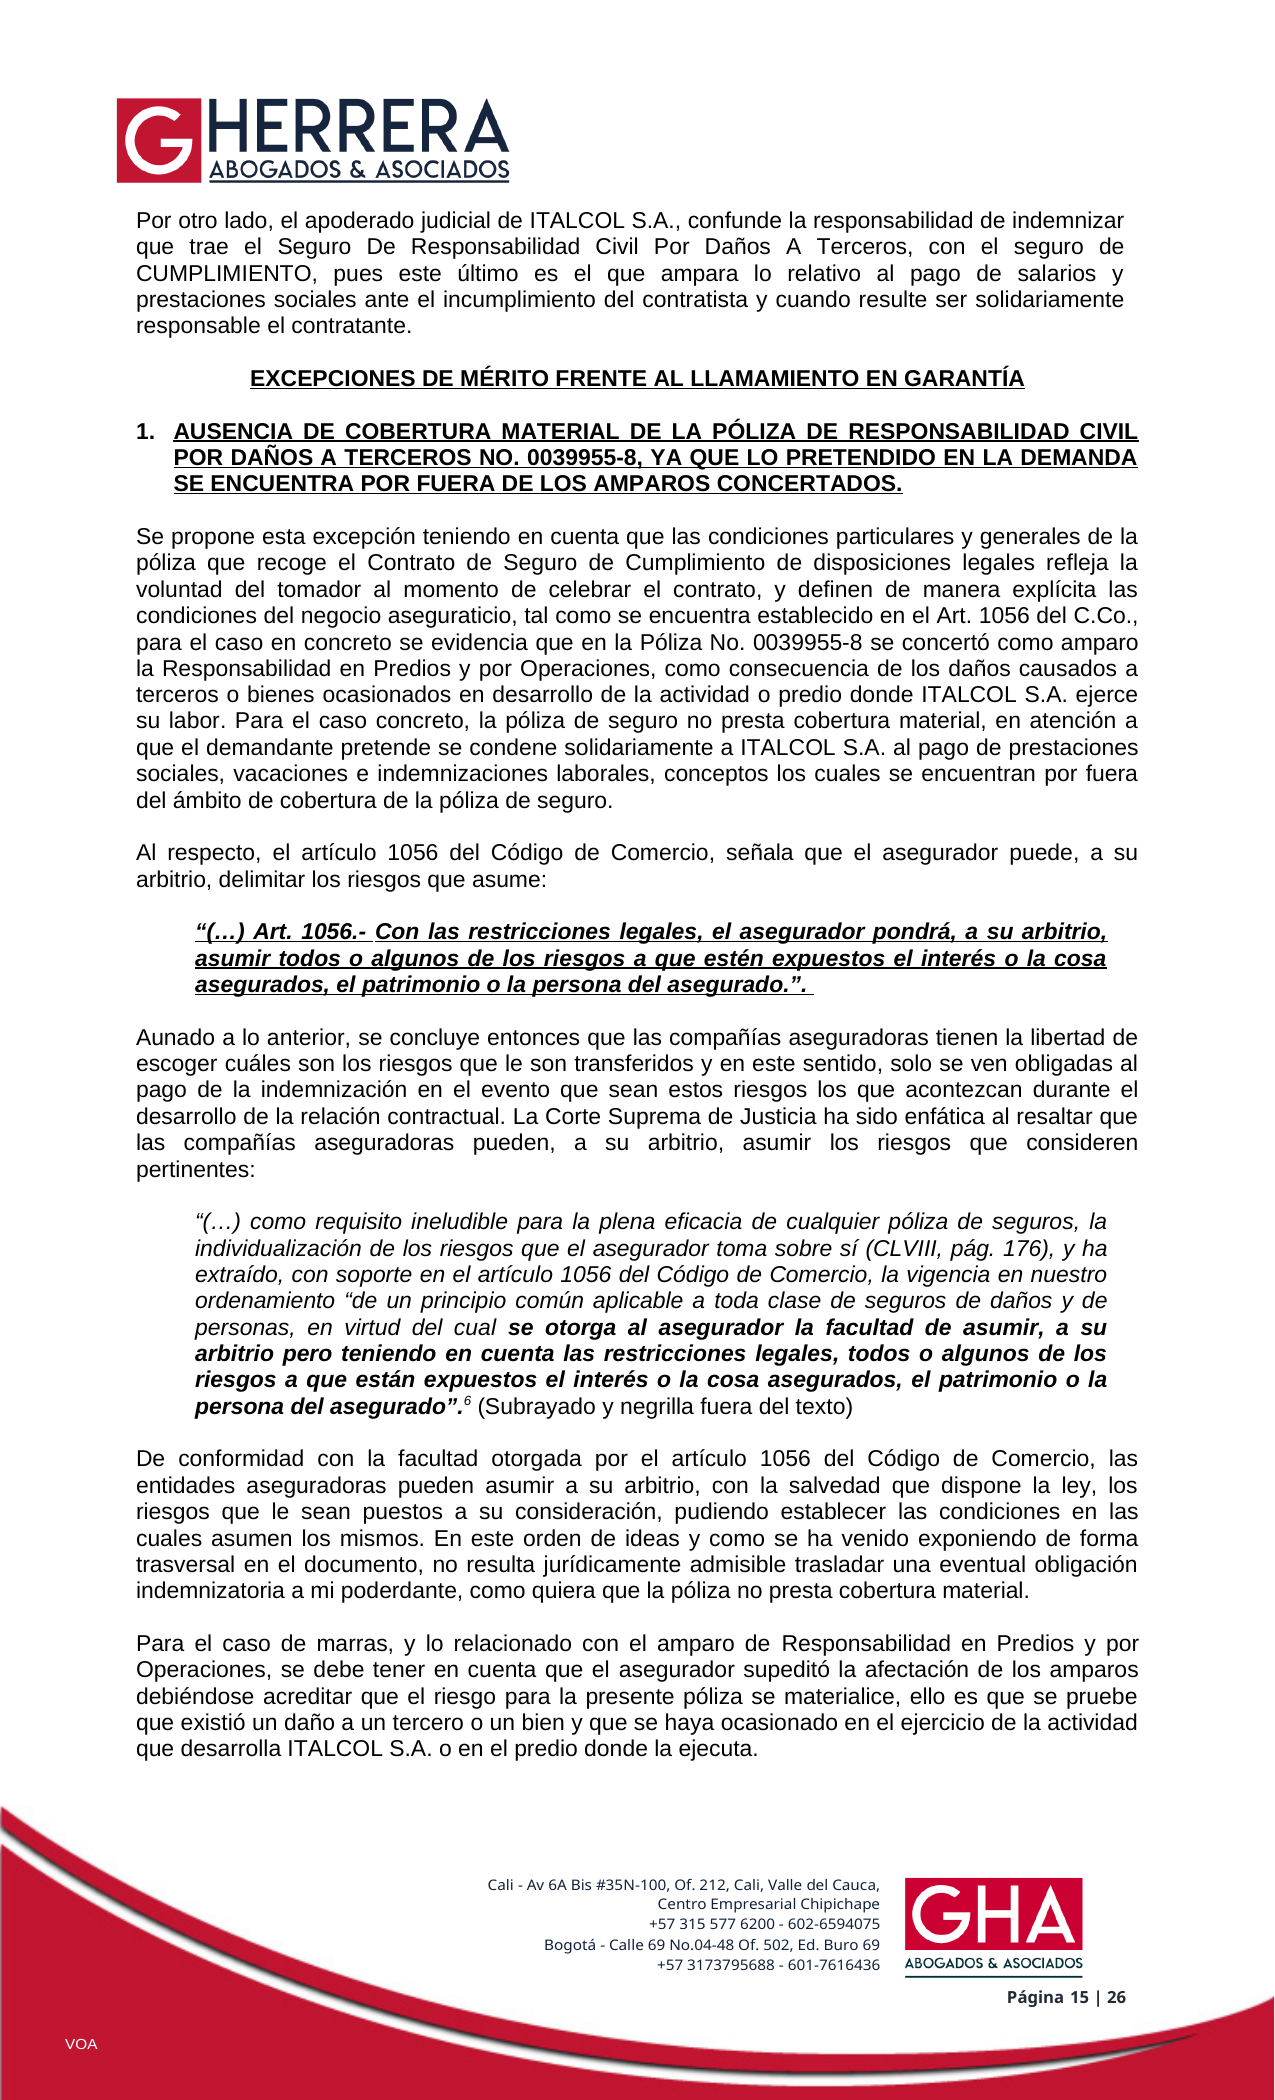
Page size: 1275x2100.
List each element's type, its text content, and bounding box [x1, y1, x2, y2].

picture [0, 1793, 1275, 2100]
text De conformidad con la facultad otorgada por el artículo 1056 del Código de Comercio, las entidades aseguradoras pueden asumir a su arbitrio, con la salvedad que dispone la ley, los riesgos que le sean puestos a su consideración, pudiendo establecer las condiciones en las cuales asumen los mismos. En este orden de ideas y como se ha venido exponiendo de forma trasversal en el documento, no resulta jurídicamente admisible trasladar una eventual obligación indemnizatoria a mi poderdante, como quiera que la póliza no presta cobertura material. [136, 1445, 1139, 1603]
text “(…) como requisito ineludible para la plena eficacia de cualquier póliza de seguros, la individualización de los riesgos que el asegurador toma sobre sí (CLVIII, pág. 176), y ha extraído, con soporte en el artículo 1056 del Código de Comercio, la vigencia en nuestro ordenamiento “de un principio común aplicable a toda clase de seguros de daños y de personas, en virtud del cual se otorga al asegurador la facultad de asumir, a su arbitrio pero teniendo en cuenta las restricciones legales, todos o algunos de los riesgos a que están expuestos el interés o la cosa asegurados, el patrimonio o la persona del asegurado”.6 (Subrayado y negrilla fuera del texto) [195, 1208, 1110, 1419]
text Se propone esta excepción teniendo en cuenta que las condiciones particulares y generales de la póliza que recoge el Contrato de Seguro de Cumplimiento de disposiciones legales refleja la voluntad del tomador al momento de celebrar el contrato, y definen de manera explícita las condiciones del negocio aseguraticio, tal como se encuentra establecido en el Art. 1056 del C.Co., para el caso en concreto se evidencia que en la Póliza No. 0039955-8 se concertó como amparo la Responsabilidad en Predios y por Operaciones, como consecuencia de los daños causados a terceros o bienes ocasionados en desarrollo de la actividad o predio donde ITALCOL S.A. ejerce su labor. Para el caso concreto, la póliza de seguro no presta cobertura material, en atención a que el demandante pretende se condene solidariamente a ITALCOL S.A. al pago de prestaciones sociales, vacaciones e indemnizaciones laborales, conceptos los cuales se encuentran por fuera del ámbito de cobertura de la póliza de seguro. [136, 523, 1139, 813]
text Por otro lado, el apoderado judicial de ITALCOL S.A., confunde la responsabilidad de indemnizar que trae el Seguro De Responsabilidad Civil Por Daños A Terceros, con el seguro de CUMPLIMIENTO, pues este último es el que ampara lo relativo al pago de salarios y prestaciones sociales ante el incumplimiento del contratista y cuando resulte ser solidariamente responsable el contratante. [136, 207, 1125, 338]
text “(…) Art. 1056.- Con las restricciones legales, el asegurador pondrá, a su arbitrio, asumir todos o algunos de los riesgos a que estén expuestos el interés o la cosa asegurados, el patrimonio o la persona del asegurado.”. [195, 918, 1110, 997]
list AUSENCIA DE COBERTURA MATERIAL DE LA PÓLIZA DE RESPONSABILIDAD CIVIL POR DAÑOS A TERCEROS NO. 0039955-8, YA QUE LO PRETENDIDO EN LA DEMANDA SE ENCUENTRA POR FUERA DE LOS AMPAROS CONCERTADOS. [136, 418, 1139, 497]
text Para el caso de marras, y lo relacionado con el amparo de Responsabilidad en Predios y por Operaciones, se debe tener en cuenta que el asegurador supeditó la afectación de los amparos debiéndose acreditar que el riesgo para la presente póliza se materialice, ello es que se pruebe que existió un daño a un tercero o un bien y que se haya ocasionado en el ejercicio de la actividad que desarrolla ITALCOL S.A. o en el predio donde la ejecuta. [136, 1630, 1139, 1762]
text Al respecto, el artículo 1056 del Código de Comercio, señala que el asegurador puede, a su arbitrio, delimitar los riesgos que asume: [136, 839, 1139, 892]
text EXCEPCIONES DE MÉRITO FRENTE AL LLAMAMIENTO EN GARANTÍA [136, 365, 1139, 391]
picture [96, 75, 529, 206]
text Aunado a lo anterior, se concluye entonces que las compañías aseguradoras tienen la libertad de escoger cuáles son los riesgos que le son transferidos y en este sentido, solo se ven obligadas al pago de la indemnización en el evento que sean estos riesgos los que acontezcan durante el desarrollo de la relación contractual. La Corte Suprema de Justicia ha sido enfática al resaltar que las compañías aseguradoras pueden, a su arbitrio, asumir los riesgos que consideren pertinentes: [136, 1024, 1139, 1182]
